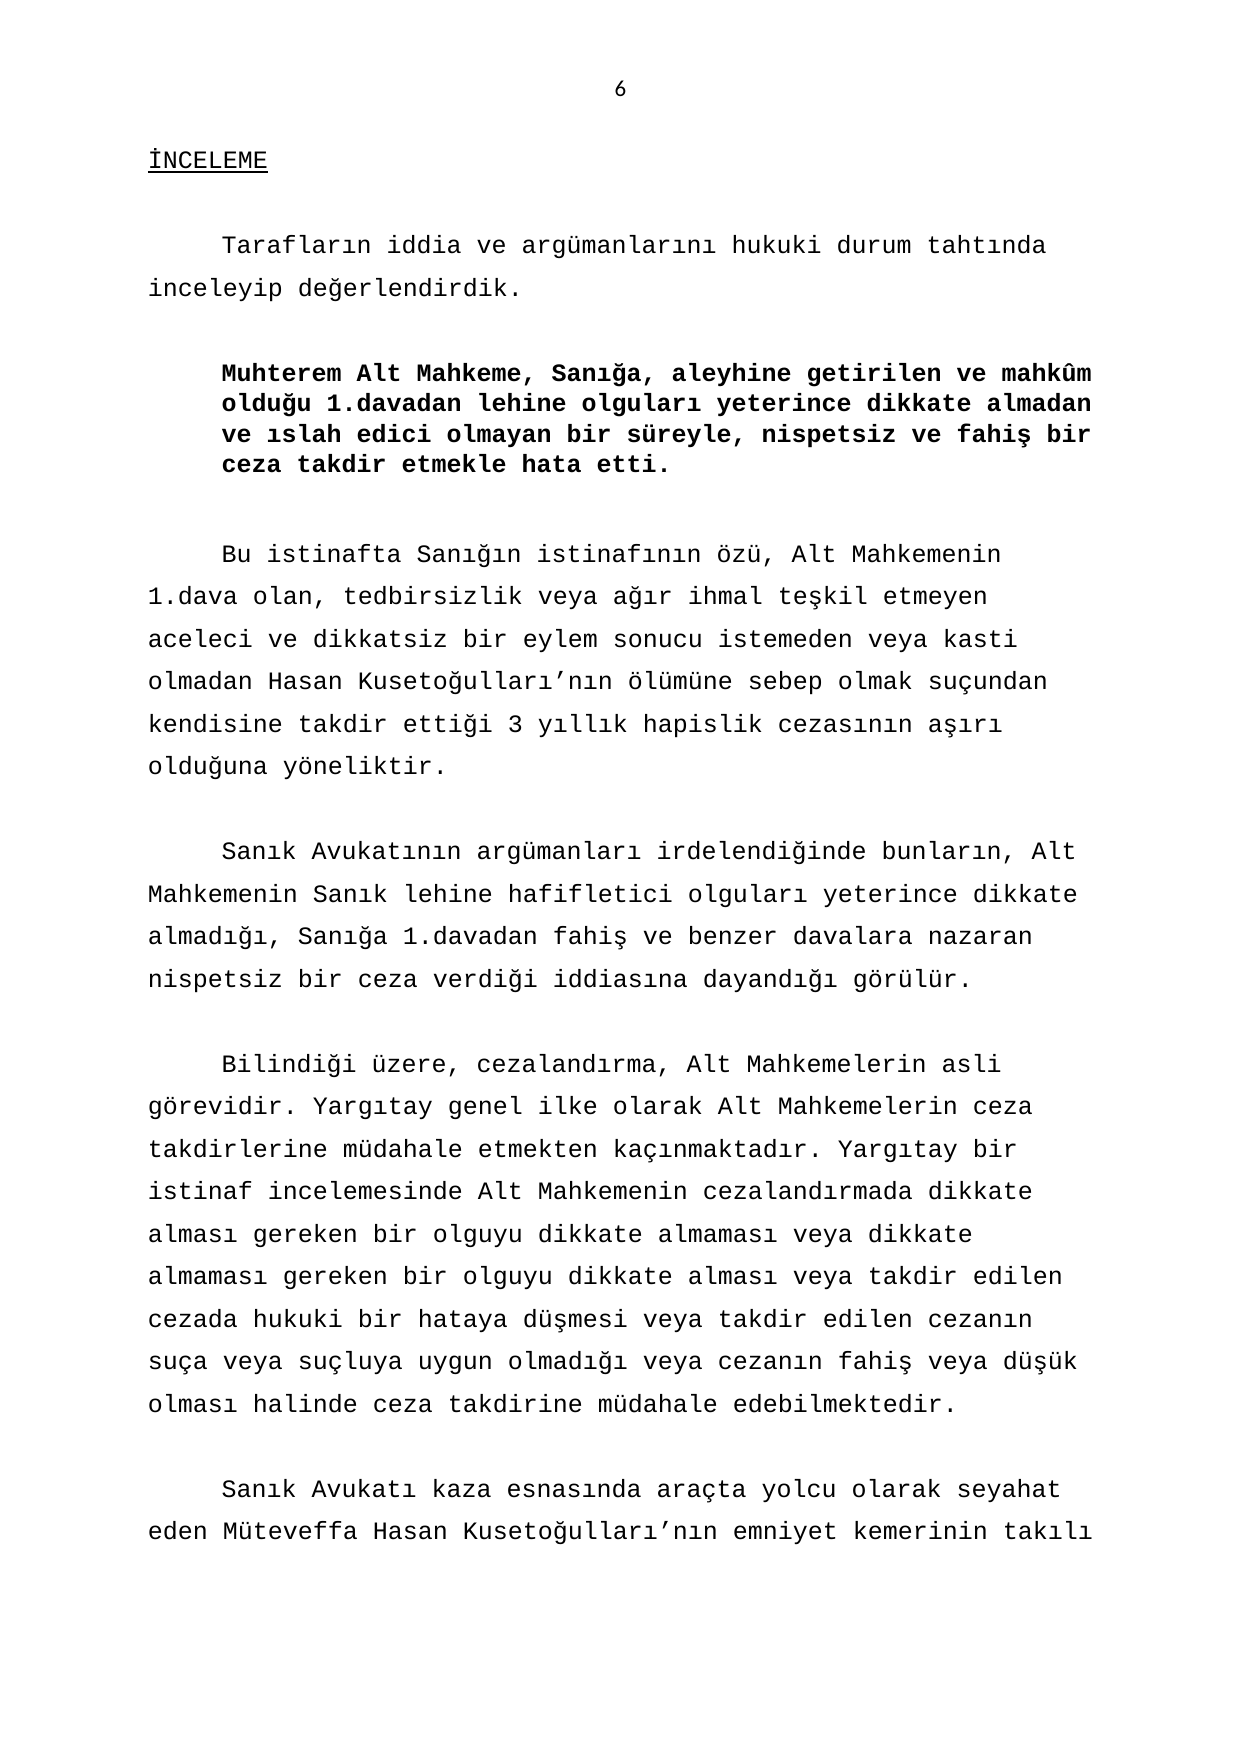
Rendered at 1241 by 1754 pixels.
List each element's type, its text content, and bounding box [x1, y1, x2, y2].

text Bu istinafta Sanığın istinafının özü, Alt Mahkemenin 1.dava olan, tedbirsizlik veya ağır ihmal teşkil etmeyen aceleci ve dikkatsiz bir eylem sonucu istemeden veya kasti olmadan Hasan Kusetoğulları’nın ölümüne sebep olmak suçundan kendisine takdir ettiği 3 yıllık hapislik cezasının aşırı olduğuna yöneliktir. [148, 541, 1093, 782]
text Bilindiği üzere, cezalandırma, Alt Mahkemelerin asli görevidir. Yargıtay genel ilke olarak Alt Mahkemelerin ceza takdirlerine müdahale etmekten kaçınmaktadır. Yargıtay bir istinaf incelemesinde Alt Mahkemenin cezalandırmada dikkate alması gereken bir olguyu dikkate almaması veya dikkate almaması gereken bir olguyu dikkate alması veya takdir edilen cezada hukuki bir hataya düşmesi veya takdir edilen cezanın suça veya suçluya uygun olmadığı veya cezanın fahiş veya düşük olması halinde ceza takdirine müdahale edebilmektedir. [148, 1051, 1093, 1420]
text Muhterem Alt Mahkeme, Sanığa, aleyhine getirilen ve mahkûm olduğu 1.davadan lehine olguları yeterince dikkate almadan ve ıslah edici olmayan bir süreyle, nispetsiz ve fahiş bir ceza takdir etmekle hata etti. [221, 360, 1093, 480]
text İNCELEME [148, 148, 1093, 176]
text Tarafların iddia ve argümanlarını hukuki durum tahtında inceleyip değerlendirdik. [148, 233, 1093, 303]
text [148, 1476, 1093, 1547]
text Sanık Avukatının argümanları irdelendiğinde bunların, Alt Mahkemenin Sanık lehine hafifletici olguları yeterince dikkate almadığı, Sanığa 1.davadan fahiş ve benzer davalara nazaran nispetsiz bir ceza verdiği iddiasına dayandığı görülür. [148, 839, 1093, 995]
